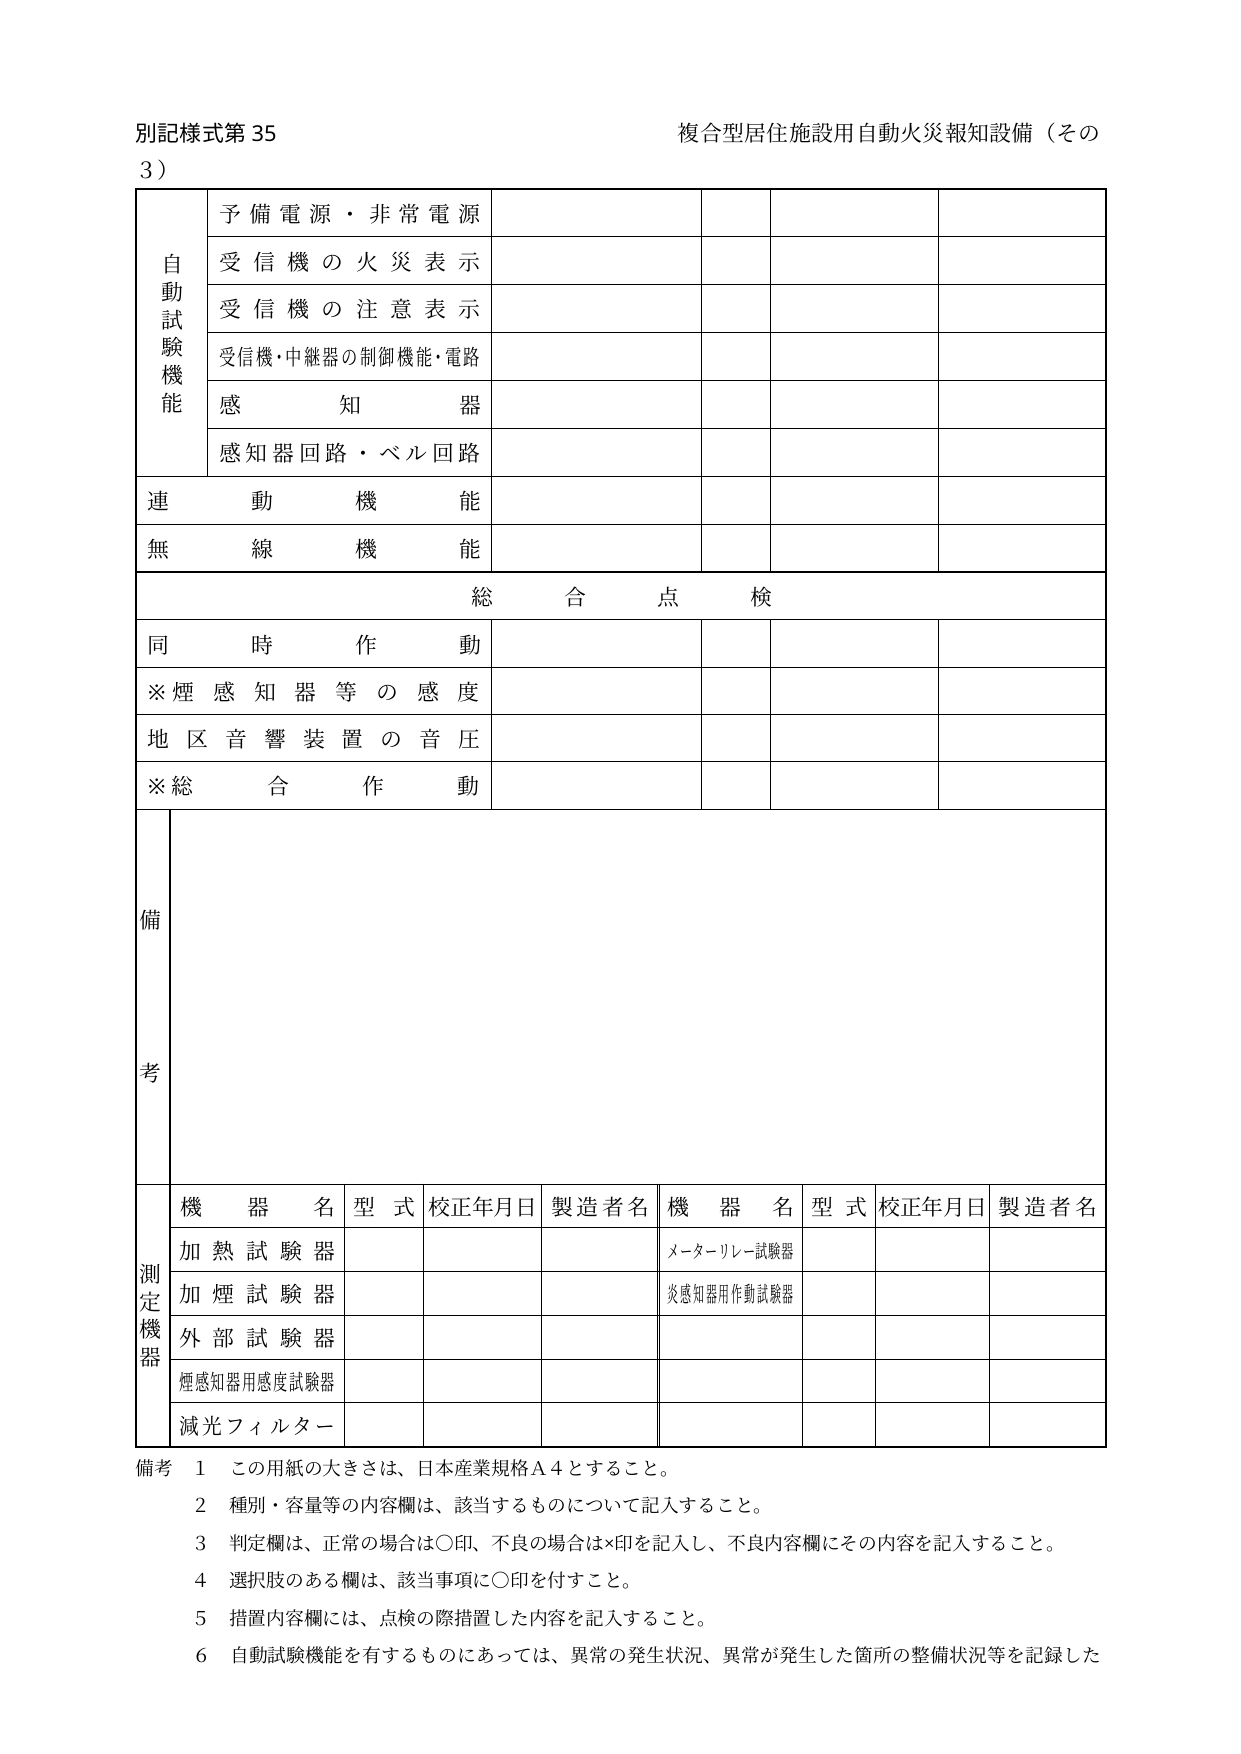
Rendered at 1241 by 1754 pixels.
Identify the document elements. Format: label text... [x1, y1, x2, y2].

table_cell [876, 1316, 989, 1358]
table_cell 地区音響装置の音圧 [137, 715, 491, 761]
table_cell [345, 1360, 423, 1402]
table_header 自 動 試 験 機 能 [137, 190, 207, 476]
table_cell [702, 525, 770, 571]
table_cell [803, 1403, 875, 1446]
text ５ 措置内容欄には、点検の際措置した内容を記入すること。 [135, 1598, 1105, 1636]
table_cell ※煙 感 知 器 等 の 感 度 [137, 668, 491, 714]
text ４ 選択肢のある欄は、該当事項に○印を付すこと。 [135, 1561, 1105, 1598]
table_cell [939, 429, 1105, 476]
table_cell [876, 1403, 989, 1446]
table_cell [939, 668, 1105, 714]
table_cell [990, 1272, 1105, 1315]
table_cell [660, 1316, 802, 1358]
table_cell 煙感知器用感度試験器 [171, 1360, 344, 1402]
table_cell [939, 333, 1105, 380]
table_cell [492, 762, 701, 808]
table_cell [771, 285, 938, 332]
table_cell [771, 429, 938, 476]
table_cell [492, 620, 701, 667]
table_header 予備電源・非常電源 [208, 190, 491, 236]
table_cell [542, 1272, 657, 1315]
text ３ 判定欄は、正常の場合は○印、不良の場合は×印を記入し、不良内容欄にその内容を記入すること。 [135, 1523, 1105, 1561]
table_cell 備 考 [137, 810, 169, 1183]
table_cell 校正年月日 [876, 1185, 989, 1227]
table_cell [939, 715, 1105, 761]
table_cell 受信機･中継器の制御機能･電路 [208, 333, 491, 380]
table_cell [492, 333, 701, 380]
table_cell [939, 762, 1105, 808]
table_cell [771, 525, 938, 571]
table_cell [939, 237, 1105, 284]
table_cell 炎感知器用作動試験器 [660, 1272, 802, 1315]
table_cell 型式 [345, 1185, 423, 1227]
table_cell 無線機能 [137, 525, 491, 571]
table_cell [660, 1360, 802, 1402]
table_cell [492, 429, 701, 476]
table_cell [771, 381, 938, 428]
table_cell 機器名 [660, 1185, 802, 1227]
table_cell [771, 762, 938, 808]
table_cell [660, 1403, 802, 1446]
table_cell [771, 333, 938, 380]
table_cell [424, 1272, 541, 1315]
table_cell [542, 1403, 657, 1446]
table_header [492, 190, 701, 236]
table_cell [803, 1272, 875, 1315]
table_cell [492, 715, 701, 761]
table_cell [345, 1228, 423, 1271]
table_header [702, 190, 770, 236]
table_cell [492, 668, 701, 714]
table_cell 製造者名 [542, 1185, 657, 1227]
table_cell [876, 1272, 989, 1315]
table_cell [171, 810, 1105, 1183]
table_cell [803, 1360, 875, 1402]
table_cell 減光フィルター [171, 1403, 344, 1446]
table_cell 同時作動 [137, 620, 491, 667]
table_cell [702, 668, 770, 714]
text ２ 種別・容量等の内容欄は、該当するものについて記入すること。 [135, 1486, 1105, 1523]
table_cell [424, 1228, 541, 1271]
table_cell 加煙試験器 [171, 1272, 344, 1315]
table_cell 校正年月日 [424, 1185, 541, 1227]
text 別記様式第35 複合型居住施設用自動火災報知設備（その３） [135, 113, 1105, 188]
table_cell [939, 525, 1105, 571]
table_cell 受信機の注意表示 [208, 285, 491, 332]
table_cell [771, 477, 938, 523]
table_cell 外部試験器 [171, 1316, 344, 1358]
table_cell 測 定 機 器 [137, 1185, 169, 1446]
table_cell [702, 715, 770, 761]
table_cell [990, 1403, 1105, 1446]
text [135, 1636, 1105, 1673]
table_cell [702, 620, 770, 667]
table_cell [702, 333, 770, 380]
table_cell [492, 237, 701, 284]
table_cell [939, 620, 1105, 667]
table_cell ※総 合 作 動 [137, 762, 491, 808]
text 備考 １ この用紙の大きさは、日本産業規格Ａ４とすること。 [135, 1448, 1105, 1486]
table_cell [876, 1228, 989, 1271]
table_cell [990, 1360, 1105, 1402]
table_cell 加熱試験器 [171, 1228, 344, 1271]
table_cell [492, 525, 701, 571]
table_cell [492, 477, 701, 523]
table_cell 製造者名 [990, 1185, 1105, 1227]
table_cell [424, 1316, 541, 1358]
table_cell [939, 381, 1105, 428]
table_cell [492, 285, 701, 332]
table_cell [542, 1360, 657, 1402]
table_cell [939, 285, 1105, 332]
table_cell [702, 285, 770, 332]
table_cell [939, 477, 1105, 523]
table_cell [702, 429, 770, 476]
table_cell 機器名 [171, 1185, 344, 1227]
table_cell [492, 381, 701, 428]
table_cell 総 合 点 検 [137, 573, 1105, 619]
table_cell [771, 668, 938, 714]
table_cell [345, 1316, 423, 1358]
table_cell [771, 237, 938, 284]
table_cell [803, 1228, 875, 1271]
table_cell [542, 1316, 657, 1358]
table_cell [771, 715, 938, 761]
table_header [771, 190, 938, 236]
table_cell [424, 1403, 541, 1446]
table_cell [702, 381, 770, 428]
table_cell [345, 1403, 423, 1446]
table_cell [542, 1228, 657, 1271]
table_cell 受信機の火災表示 [208, 237, 491, 284]
table_header [939, 190, 1105, 236]
table_cell 感知器 [208, 381, 491, 428]
table_cell メーターリレー試験器 [660, 1228, 802, 1271]
table_cell 型式 [803, 1185, 875, 1227]
table_cell [702, 477, 770, 523]
table_cell [424, 1360, 541, 1402]
table_cell [990, 1228, 1105, 1271]
table_cell [803, 1316, 875, 1358]
table_cell [771, 620, 938, 667]
table_cell 連動機能 [137, 477, 491, 523]
table_cell [702, 762, 770, 808]
table_cell [990, 1316, 1105, 1358]
table_cell [345, 1272, 423, 1315]
table_cell 感知器回路・ベル回路 [208, 429, 491, 476]
table_cell [876, 1360, 989, 1402]
table_cell [702, 237, 770, 284]
